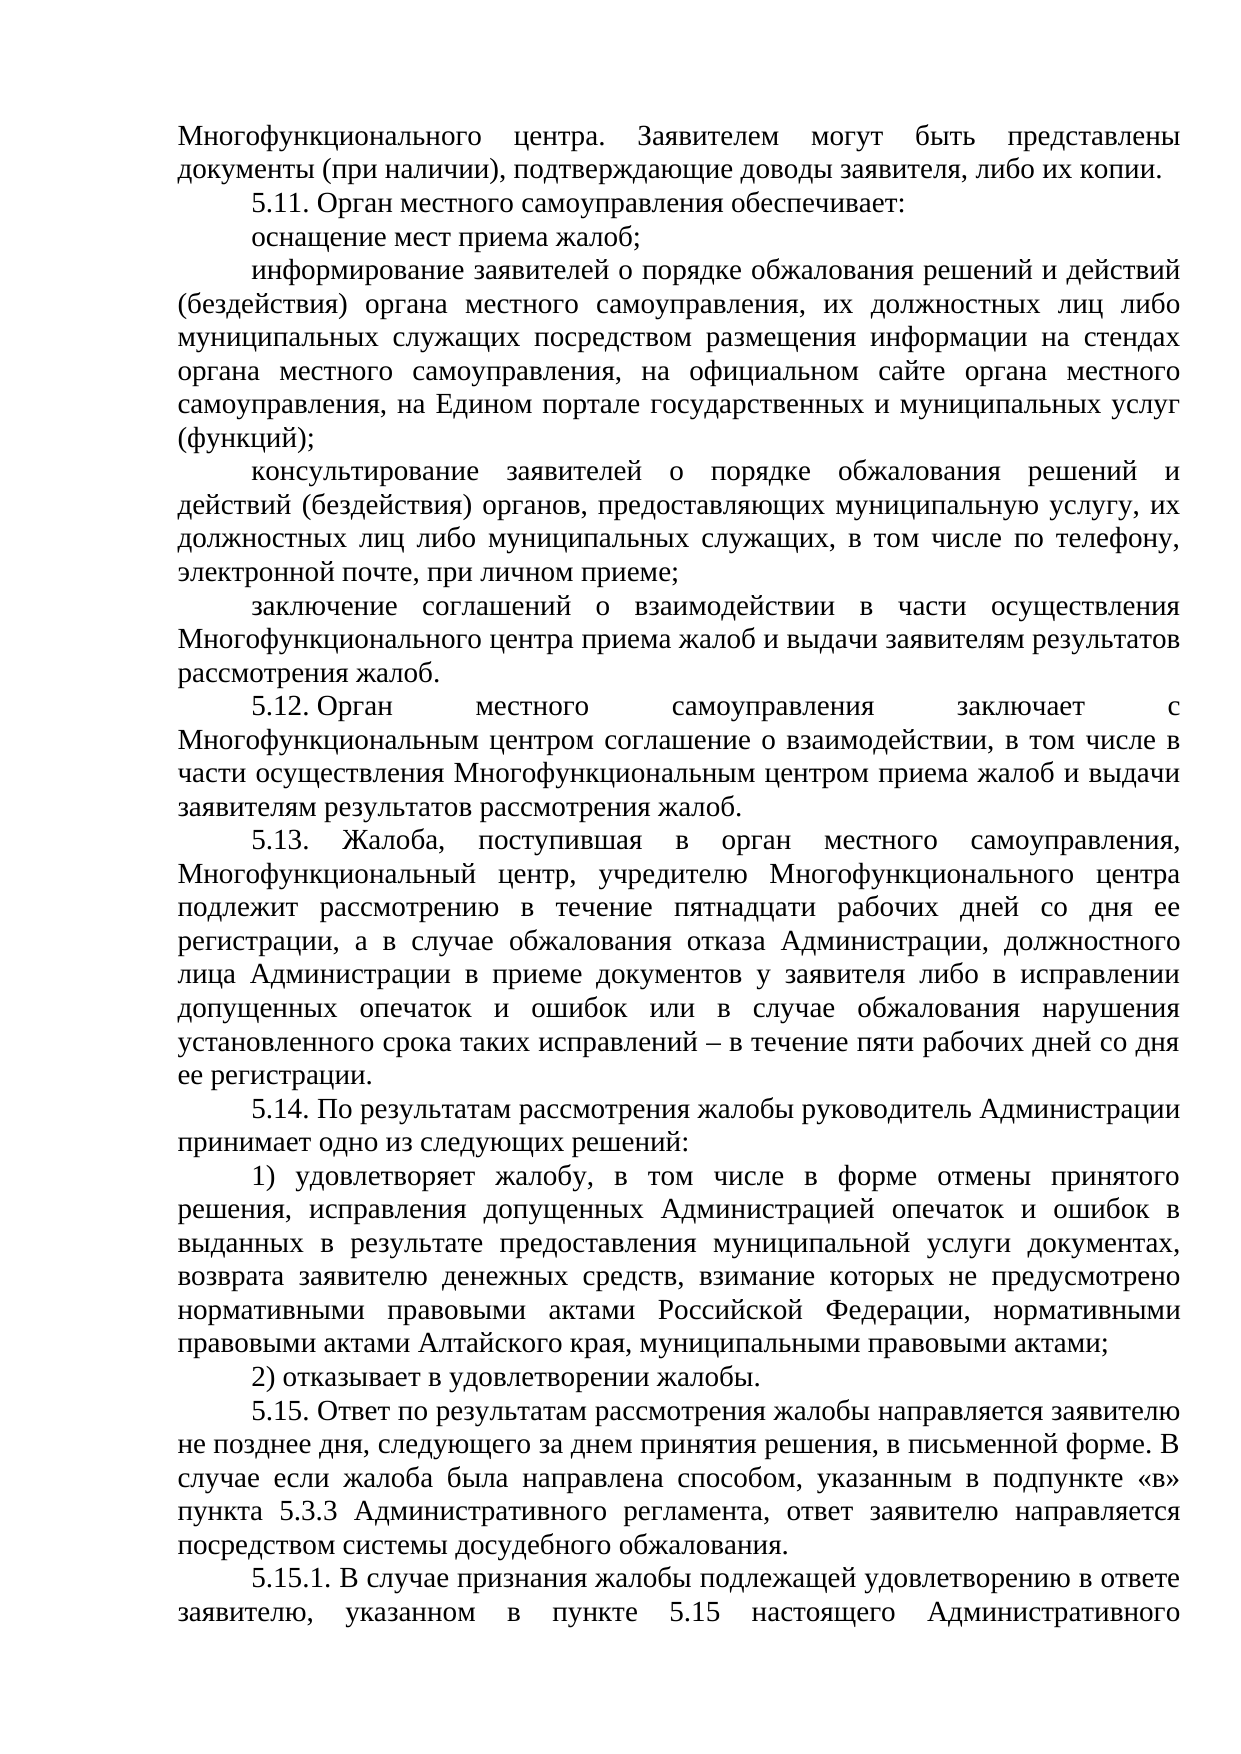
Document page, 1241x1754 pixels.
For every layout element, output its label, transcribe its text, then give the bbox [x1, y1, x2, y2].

text 5.11. Орган местного самоуправления обеспечивает: [177, 185, 1181, 219]
text консультирование заявителей о порядке обжалования решений и действий (бездействия) органов, предоставляющих муниципальную услугу, их должностных лиц либо муниципальных служащих, в том числе по телефону, электронной почте, при личном приеме; [177, 453, 1181, 588]
text оснащение мест приема жалоб; [177, 219, 1181, 252]
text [177, 1560, 1181, 1627]
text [177, 118, 1181, 185]
text 5.13. Жалоба, поступившая в орган местного самоуправления, Многофункциональный центр, учредителю Многофункционального центра подлежит рассмотрению в течение пятнадцати рабочих дней со дня ее регистрации, а в случае обжалования отказа Администрации, должностного лица Администрации в приеме документов у заявителя либо в исправлении допущенных опечаток и ошибок или в случае обжалования нарушения установленного срока таких исправлений – в течение пяти рабочих дней со дня ее регистрации. [177, 822, 1181, 1091]
text 1) удовлетворяет жалобу, в том числе в форме отмены принятого решения, исправления допущенных Администрацией опечаток и ошибок в выданных в результате предоставления муниципальной услуги документах, возврата заявителю денежных средств, взимание которых не предусмотрено нормативными правовыми актами Российской Федерации, нормативными правовыми актами Алтайского края, муниципальными правовыми актами; [177, 1158, 1181, 1359]
text 5.14. По результатам рассмотрения жалобы руководитель Администрации принимает одно из следующих решений: [177, 1091, 1181, 1158]
text 2) отказывает в удовлетворении жалобы. [177, 1359, 1181, 1393]
text информирование заявителей о порядке обжалования решений и действий (бездействия) органа местного самоуправления, их должностных лиц либо муниципальных служащих посредством размещения информации на стендах органа местного самоуправления, на официальном сайте органа местного самоуправления, на Едином портале государственных и муниципальных услуг (функций); [177, 252, 1181, 453]
text 5.15. Ответ по результатам рассмотрения жалобы направляется заявителю не позднее дня, следующего за днем принятия решения, в письменной форме. В случае если жалоба была направлена способом, указанным в подпункте «в» пункта 5.3.3 Административного регламента, ответ заявителю направляется посредством системы досудебного обжалования. [177, 1393, 1181, 1560]
text заключение соглашений о взаимодействии в части осуществления Многофункционального центра приема жалоб и выдачи заявителям результатов рассмотрения жалоб. [177, 588, 1181, 688]
text 5.12. Орган местного самоуправления заключает с Многофункциональным центром соглашение о взаимодействии, в том числе в части осуществления Многофункциональным центром приема жалоб и выдачи заявителям результатов рассмотрения жалоб. [177, 688, 1181, 822]
